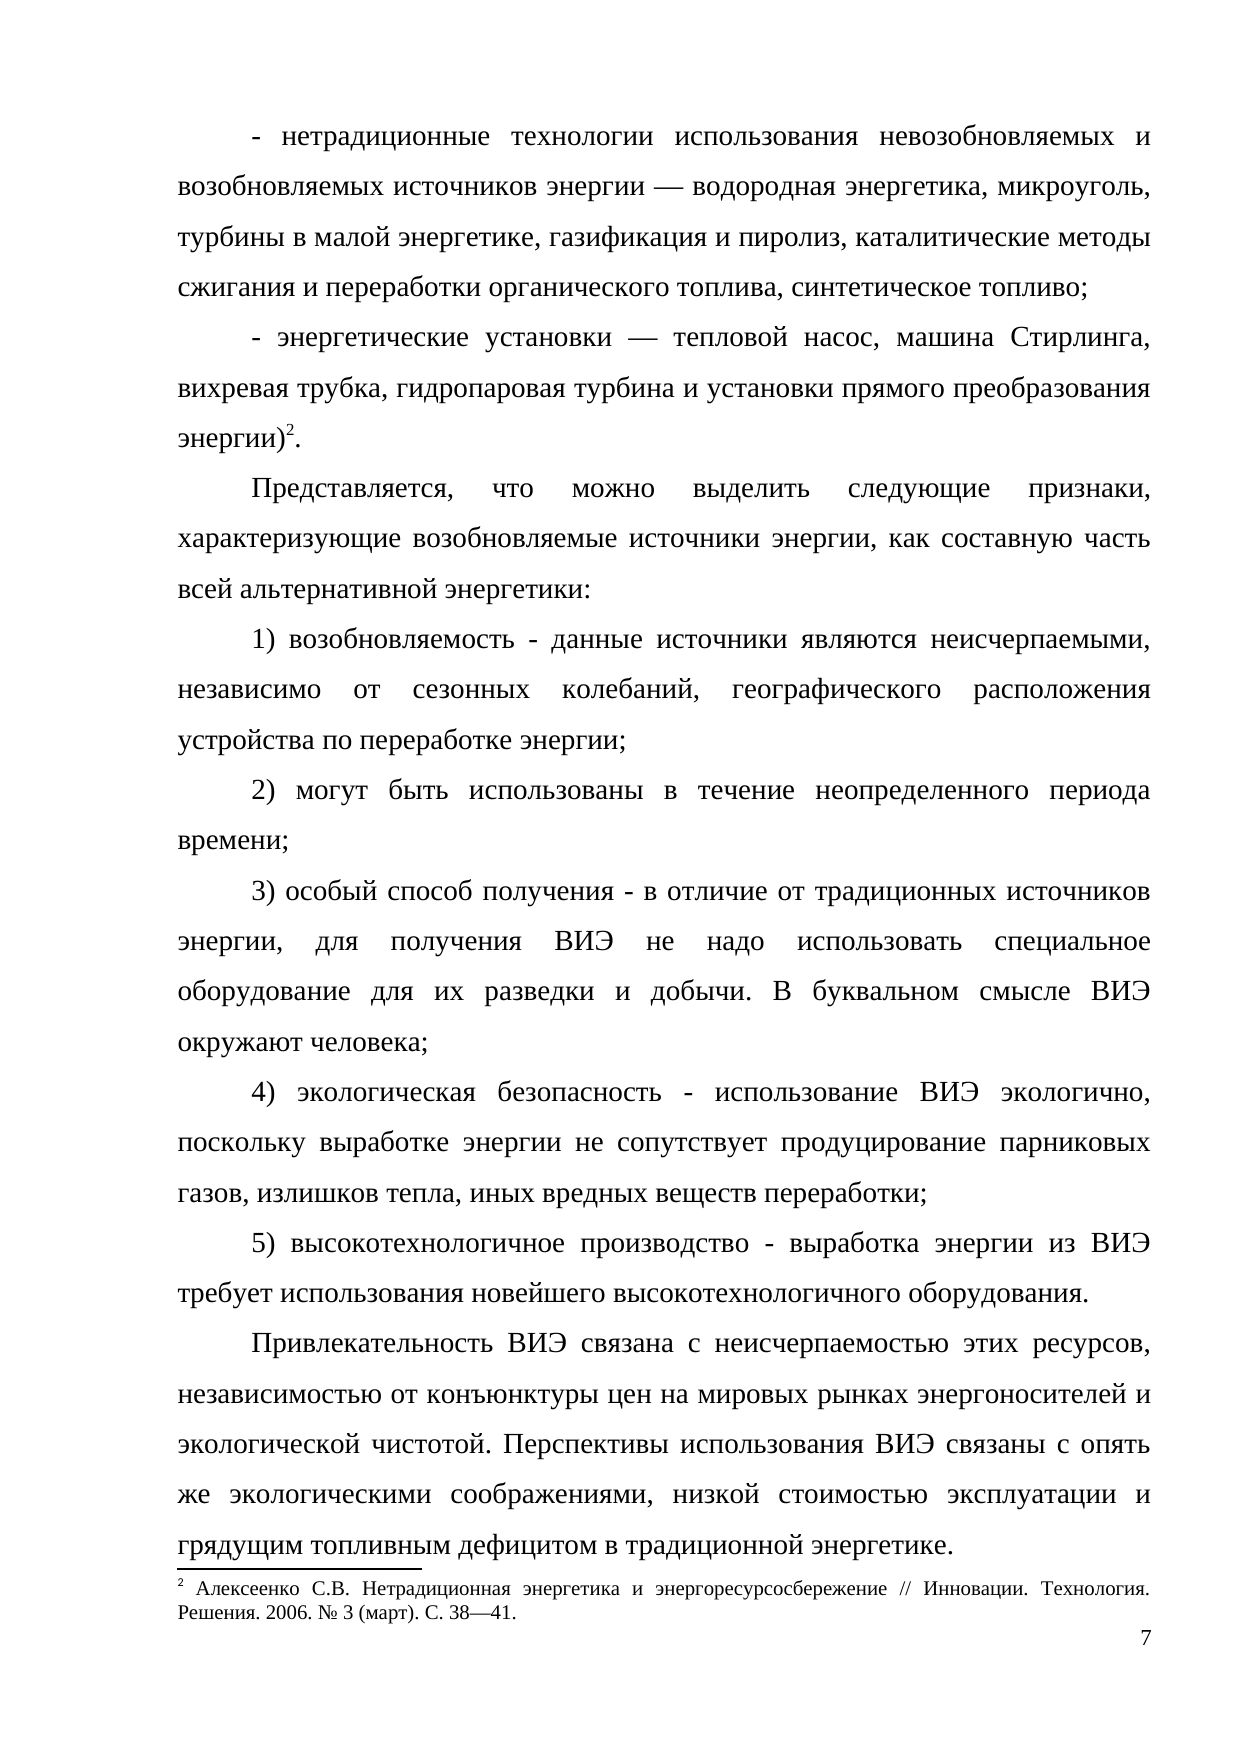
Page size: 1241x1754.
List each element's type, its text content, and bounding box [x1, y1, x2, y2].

text - нетрадиционные технологии использования невозобновляемых и возобновляемых источников энергии — водородная энергетика, микроуголь, турбины в малой энергетике, газификация и пиролиз, каталитические методы сжигания и переработки органического топлива, синтетическое топливо; [177, 118, 1152, 303]
text - энергетические установки — тепловой насос, машина Стирлинга, вихревая трубка, гидропаровая турбина и установки прямого преобразования энергии). [177, 319, 1152, 453]
text Представляется, что можно выделить следующие признаки, характеризующие возобновляемые источники энергии, как составную часть всей альтернативной энергетики: [177, 470, 1152, 604]
text 5) высокотехнологичное производство - выработка энергии из ВИЭ требует использования новейшего высокотехнологичного оборудования. [177, 1225, 1152, 1309]
text 4) экологическая безопасность - использование ВИЭ экологично, поскольку выработке энергии не сопутствует продуцирование парниковых газов, излишков тепла, иных вредных веществ переработки; [177, 1074, 1152, 1208]
text 2) могут быть использованы в течение неопределенного периода времени; [177, 772, 1152, 856]
text 3) особый способ получения - в отличие от традиционных источников энергии, для получения ВИЭ не надо использовать специальное оборудование для их разведки и добычи. В буквальном смысле ВИЭ окружают человека; [177, 873, 1152, 1057]
text 1) возобновляемость - данные источники являются неисчерпаемыми, независимо от сезонных колебаний, географического расположения устройства по переработке энергии; [177, 621, 1152, 755]
text Привлекательность ВИЭ связана с неисчерпаемостью этих ресурсов, независимостью от конъюнктуры цен на мировых рынках энергоносителей и экологической чистотой. Перспективы использования ВИЭ связаны с опять же экологическими соображениями, низкой стоимостью эксплуатации и грядущим топливным дефицитом в традиционной энергетике. [177, 1326, 1152, 1560]
